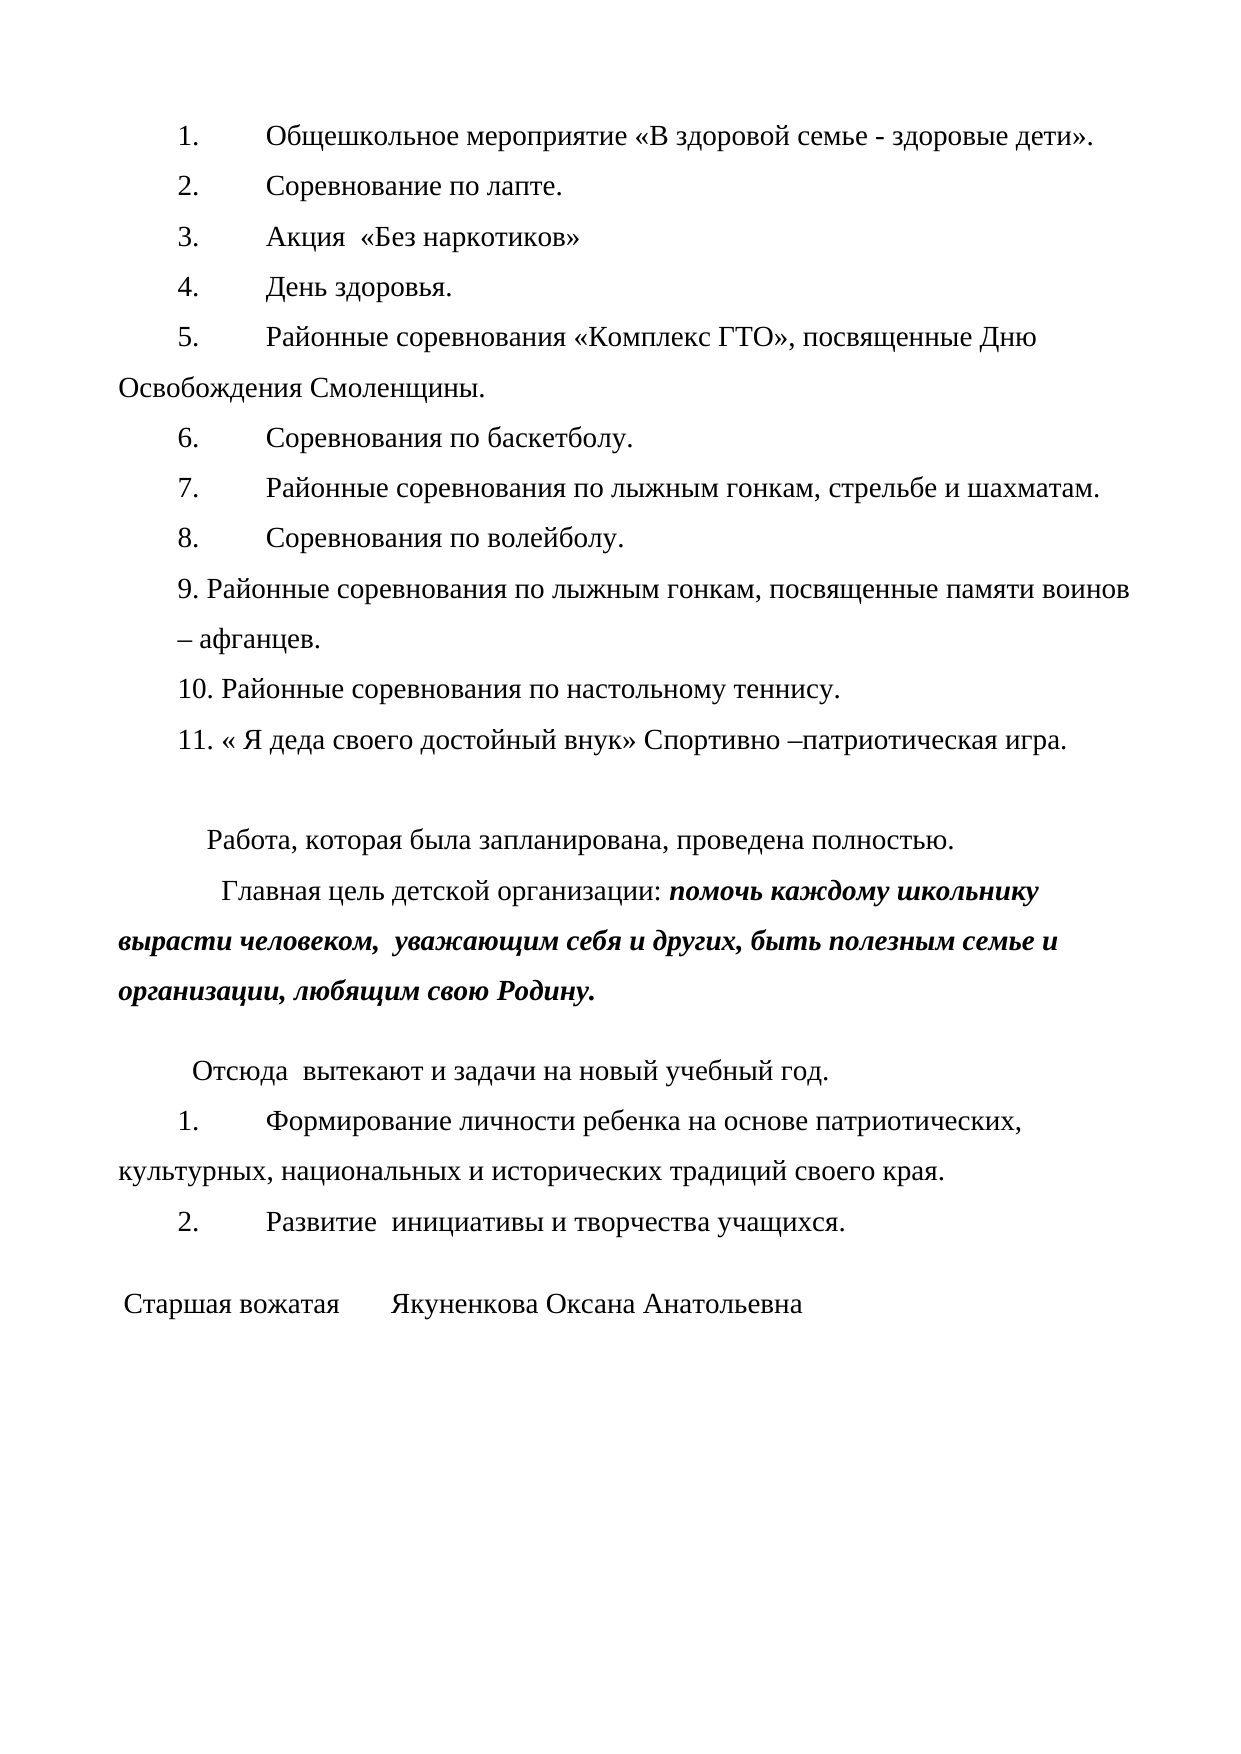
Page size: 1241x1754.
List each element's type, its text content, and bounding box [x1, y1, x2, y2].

list Районные соревнования по лыжным гонкам, стрельбе и шахматам. [118, 470, 1152, 504]
text 10. Районные соревнования по настольному теннису. [177, 672, 1152, 705]
text 11. « Я деда своего достойный внук» Спортивно –патриотическая игра. [177, 722, 1152, 755]
list Соревнование по лапте. [118, 168, 1152, 202]
text Работа, которая была запланирована, проведена полностью. [118, 822, 1152, 856]
text Отсюда вытекают и задачи на новый учебный год. [118, 1053, 1152, 1086]
list День здоровья. [118, 269, 1152, 303]
list Общешкольное мероприятие «В здоровой семье - здоровые дети». [118, 118, 1152, 152]
list Соревнования по волейболу. [118, 521, 1152, 554]
text 9. Районные соревнования по лыжным гонкам, посвященные памяти воинов – афганцев. [177, 571, 1152, 655]
list Районные соревнования «Комплекс ГТО», посвященные Дню Освобождения Смоленщины. [118, 319, 1152, 403]
list Формирование личности ребенка на основе патриотических, культурных, национальных и исторических традиций своего края. [118, 1103, 1152, 1187]
list Акция «Без наркотиков» [118, 219, 1152, 252]
text Главная цель детской организации: помочь каждому школьнику вырасти человеком, уважающим себя и других, быть полезным семье и организации, любящим свою Родину. [118, 873, 1152, 1007]
list Соревнования по баскетболу. [118, 420, 1152, 453]
list Развитие инициативы и творчества учащихся. [118, 1204, 1152, 1237]
text Старшая вожатая Якуненкова Оксана Анатольевна [118, 1286, 1152, 1320]
